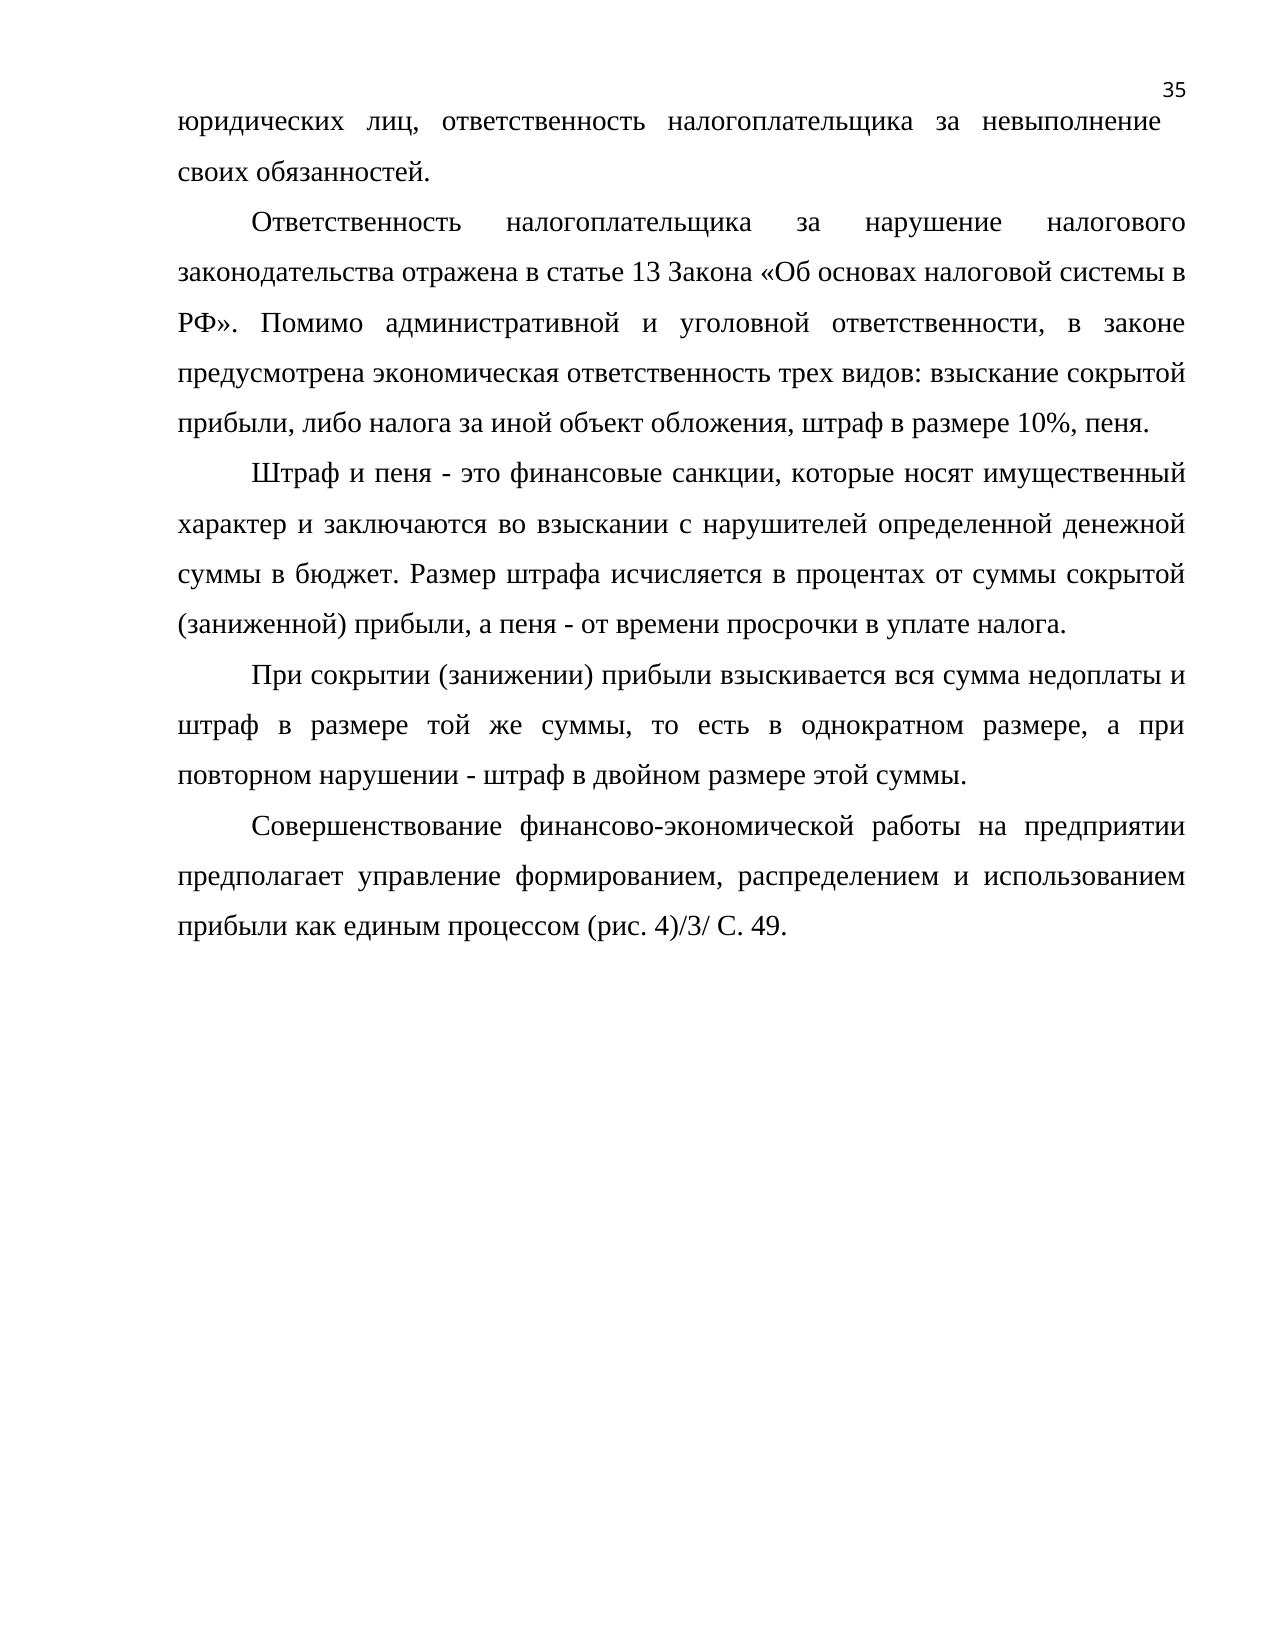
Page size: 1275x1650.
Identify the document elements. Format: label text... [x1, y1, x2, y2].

text Совершенствование финансово-экономической работы на предприятии предполагает управление формированием, распределением и использованием прибыли как единым процессом (рис. 4)/3/ С. 49. [177, 808, 1186, 942]
text Штраф и пеня - это финансовые санкции, которые носят имущественный характер и заключаются во взыскании с нарушителей определенной денежной суммы в бюджет. Размер штрафа исчисляется в процентах от суммы сокрытой (заниженной) прибыли, а пеня - от времени просрочки в уплате налога. [177, 456, 1186, 640]
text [177, 103, 1186, 187]
text Ответственность налогоплательщика за нарушение налогового законодательства отражена в статье 13 Закона «Об основах налоговой системы в РФ». Помимо административной и уголовной ответственности, в законе предусмотрена экономическая ответственность трех видов: взыскание сокрытой прибыли, либо налога за иной объект обложения, штраф в размере 10%, пеня. [177, 204, 1186, 439]
text При сокрытии (занижении) прибыли взыскивается вся сумма недоплаты и штраф в размере той же суммы, то есть в однократном размере, а при повторном нарушении - штраф в двойном размере этой суммы. [177, 657, 1186, 791]
